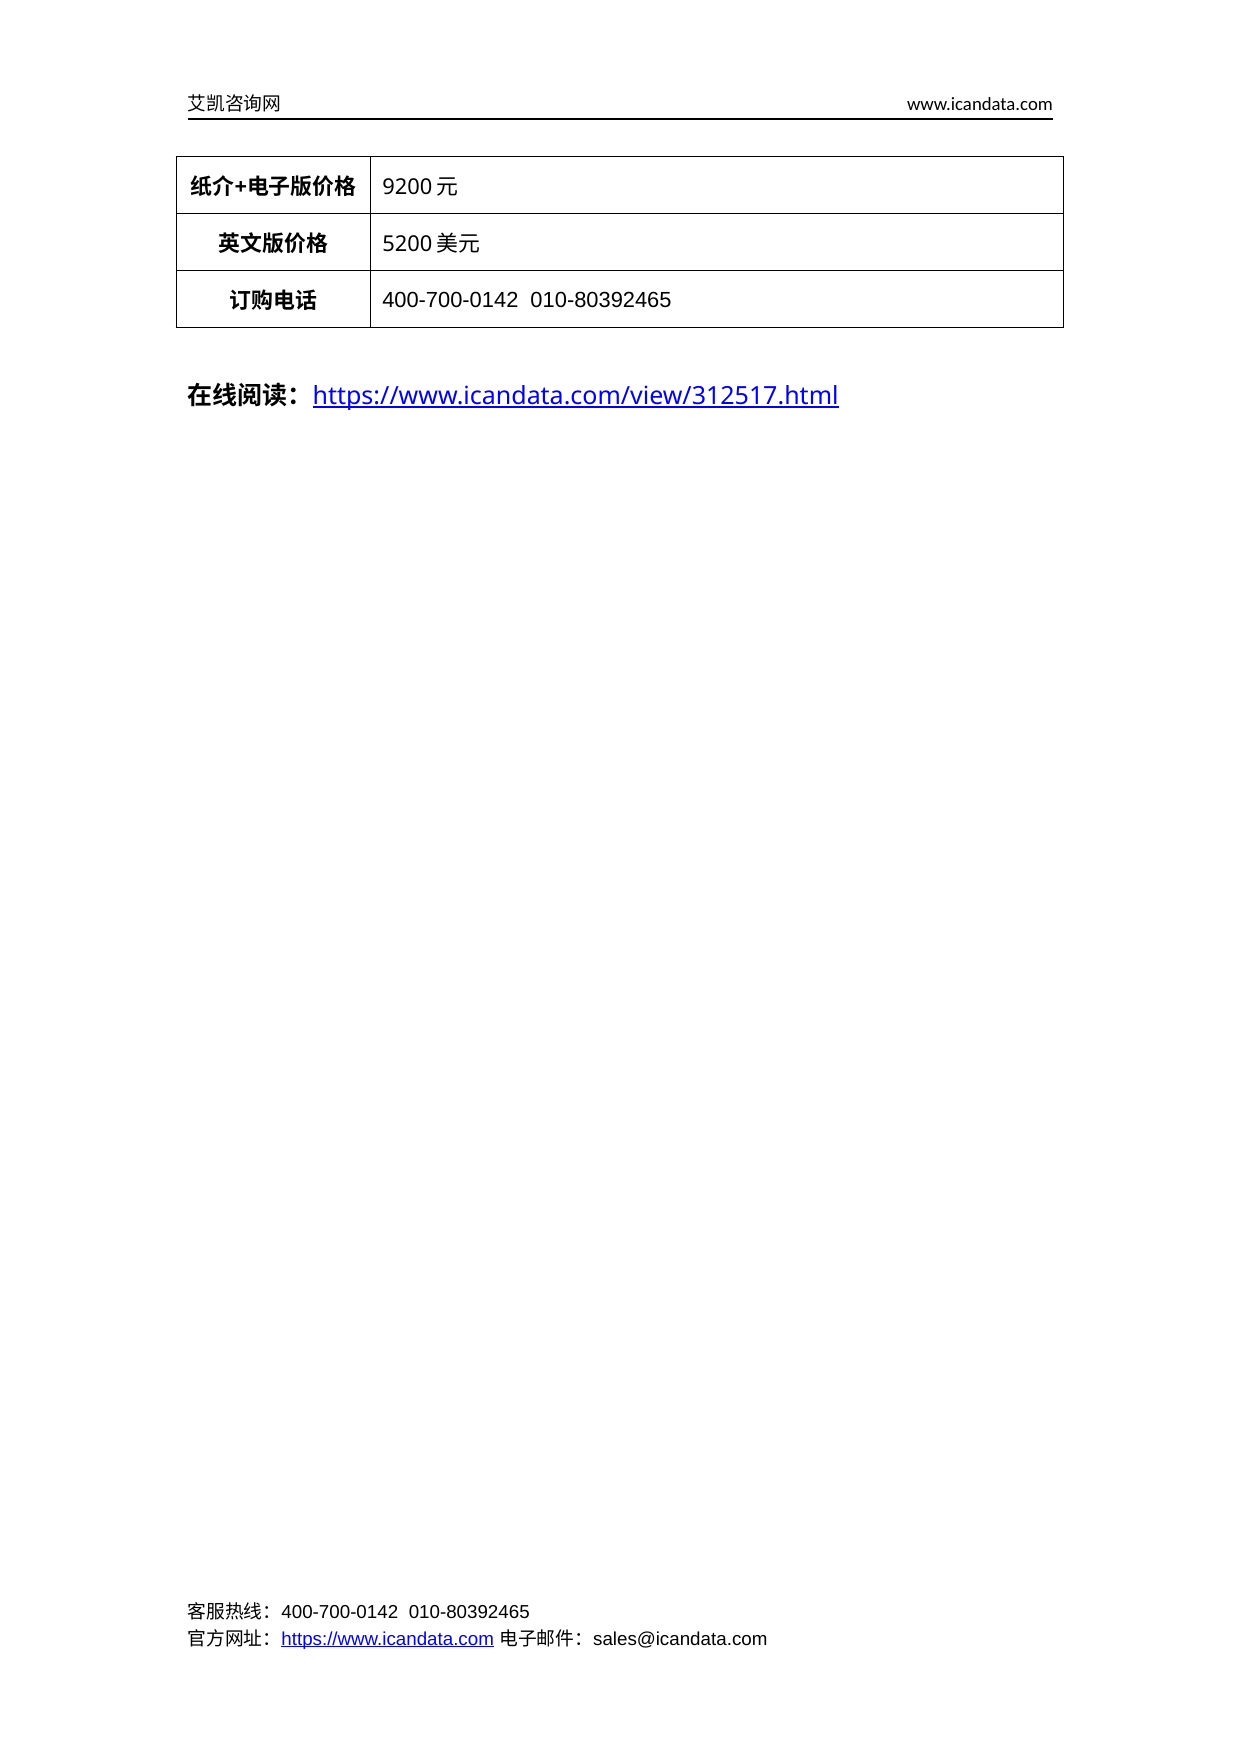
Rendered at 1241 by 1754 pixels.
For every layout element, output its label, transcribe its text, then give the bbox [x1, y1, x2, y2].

table_cell 英文版价格 [177, 214, 370, 270]
table_cell 订购电话 [177, 271, 370, 327]
text 在线阅读：https://www.icandata.com/view/312517.html [187, 361, 1053, 426]
table_cell 5200美元 [371, 214, 1063, 270]
table_cell 9200元 [371, 157, 1063, 213]
table_cell 纸介+电子版价格 [177, 157, 370, 213]
table_cell 400-700-0142 010-80392465 [371, 271, 1063, 327]
